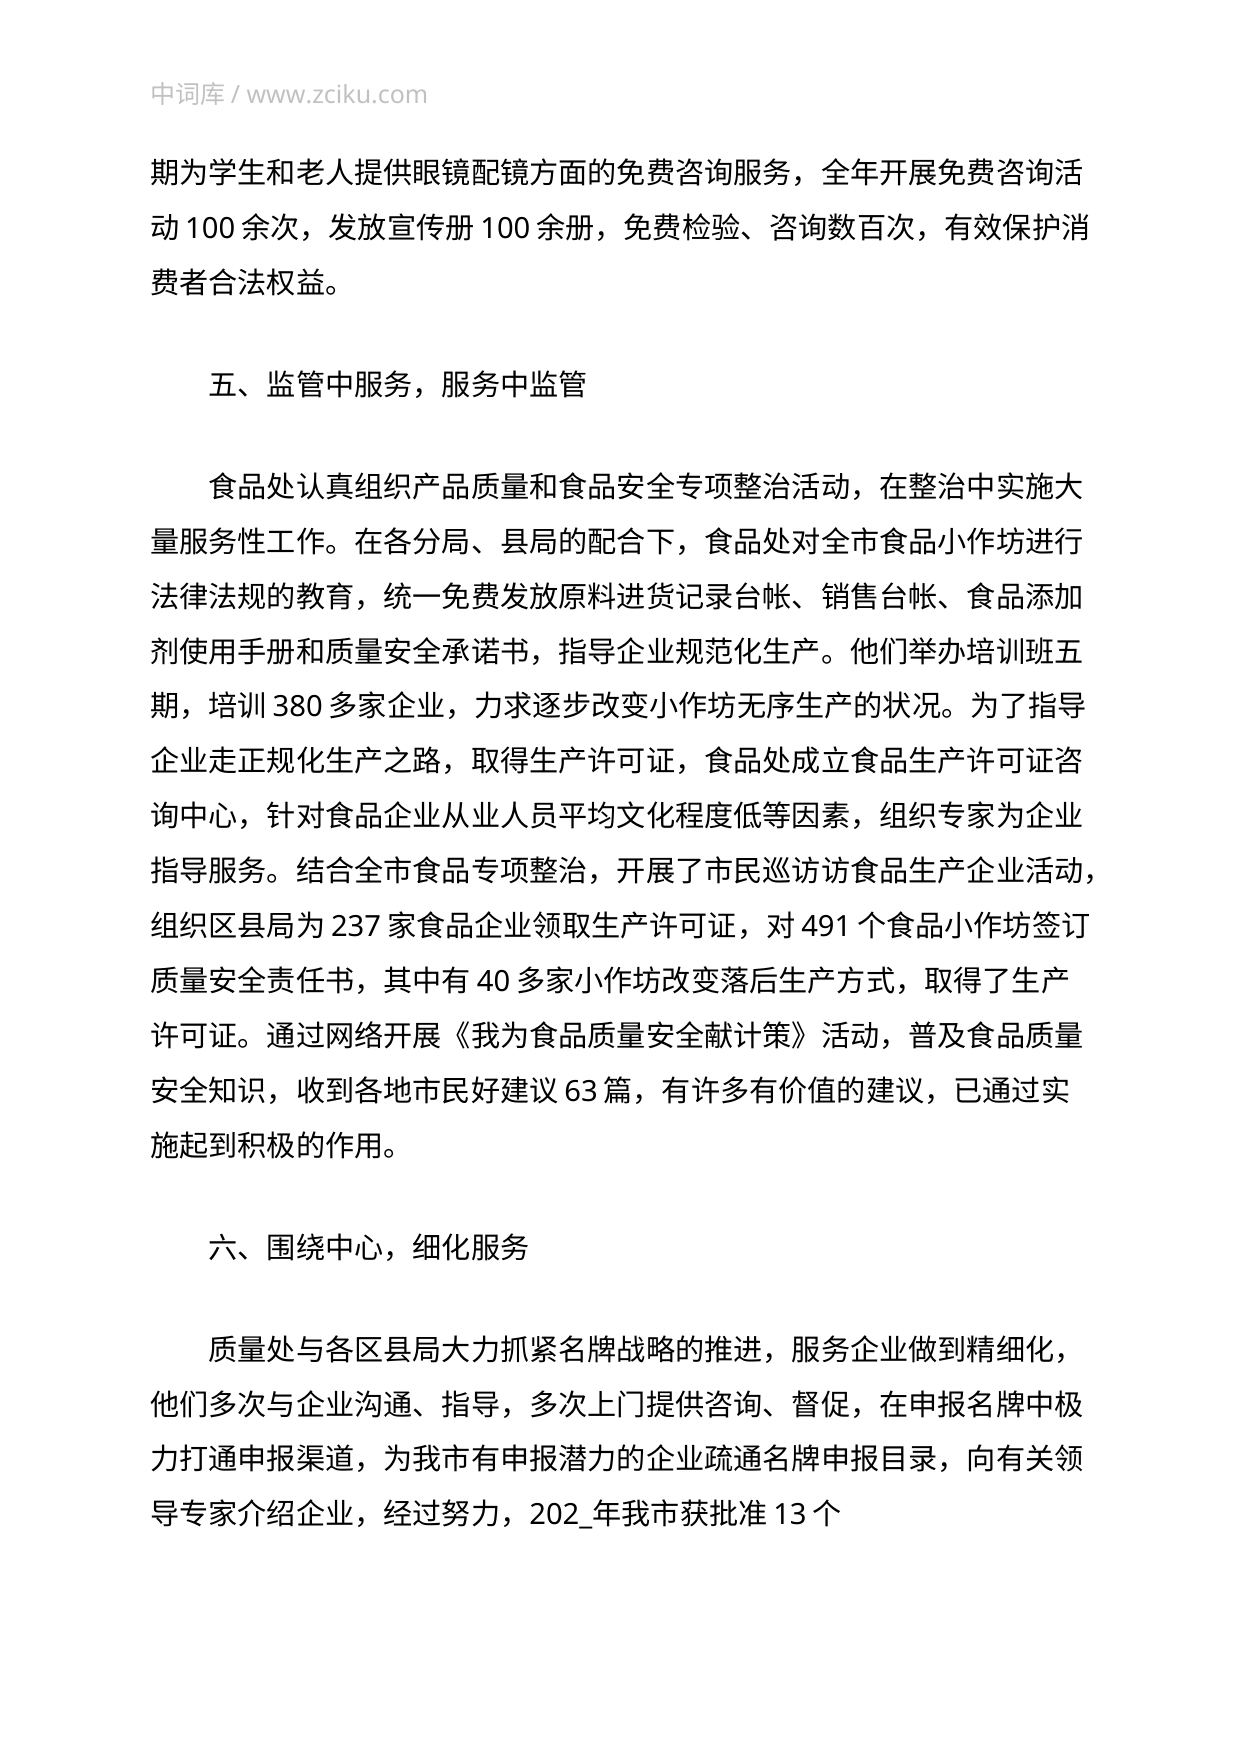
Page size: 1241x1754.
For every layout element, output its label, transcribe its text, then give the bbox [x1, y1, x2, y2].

text 五、监管中服务，服务中监管 [150, 362, 1090, 404]
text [150, 150, 1090, 302]
text 六、围绕中心，细化服务 [150, 1224, 1090, 1267]
text 质量处与各区县局大力抓紧名牌战略的推进，服务企业做到精细化，他们多次与企业沟通、指导，多次上门提供咨询、督促，在申报名牌中极力打通申报渠道，为我市有申报潜力的企业疏通名牌申报目录，向有关领导专家介绍企业，经过努力，202_年我市获批准13个 [150, 1326, 1090, 1533]
text 食品处认真组织产品质量和食品安全专项整治活动，在整治中实施大量服务性工作。在各分局、县局的配合下，食品处对全市食品小作坊进行法律法规的教育，统一免费发放原料进货记录台帐、销售台帐、食品添加剂使用手册和质量安全承诺书，指导企业规范化生产。他们举办培训班五期，培训380多家企业，力求逐步改变小作坊无序生产的状况。为了指导企业走正规化生产之路，取得生产许可证，食品处成立食品生产许可证咨询中心，针对食品企业从业人员平均文化程度低等因素，组织专家为企业指导服务。结合全市食品专项整治，开展了市民巡访访食品生产企业活动，组织区县局为237家食品企业领取生产许可证，对491个食品小作坊签订质量安全责任书，其中有40多家小作坊改变落后生产方式，取得了生产许可证。通过网络开展《我为食品质量安全献计策》活动，普及食品质量安全知识，收到各地市民好建议63篇，有许多有价值的建议，已通过实施起到积极的作用。 [150, 463, 1090, 1165]
